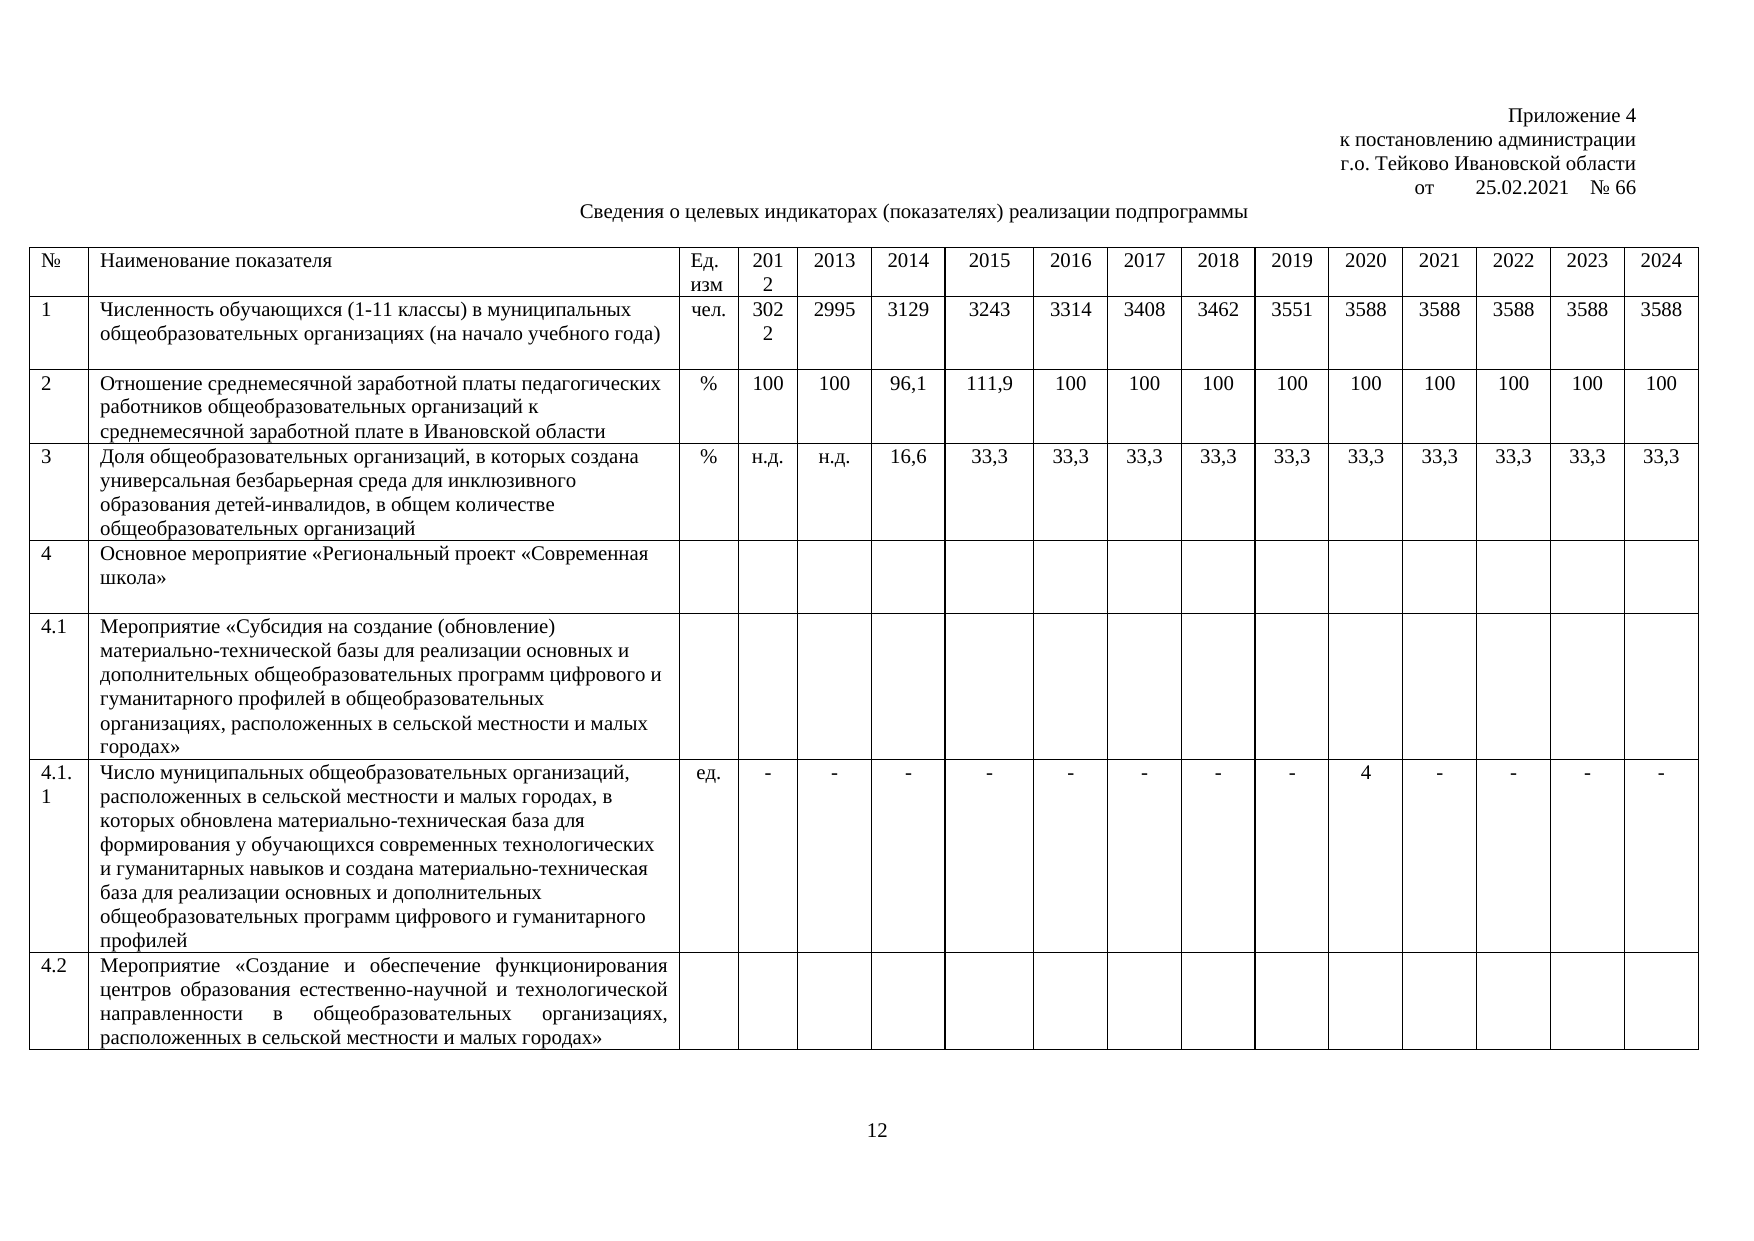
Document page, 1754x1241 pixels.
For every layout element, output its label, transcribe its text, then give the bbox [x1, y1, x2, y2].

table_cell 100 [1108, 370, 1181, 443]
table_cell 100 [798, 370, 871, 443]
table_cell [798, 953, 871, 1049]
table_cell [872, 541, 944, 613]
table_cell - [946, 760, 1033, 952]
table_cell - [1256, 760, 1328, 952]
table_cell [1108, 953, 1181, 1049]
table_cell - [1108, 760, 1181, 952]
table_cell 2 [30, 370, 88, 443]
table_header 2015 [946, 248, 1033, 296]
table_cell [946, 953, 1033, 1049]
table_cell % [680, 370, 738, 443]
table_cell [680, 541, 738, 613]
table_cell [798, 541, 871, 613]
table_cell 16,6 [872, 444, 944, 540]
table_cell 3588 [1625, 297, 1698, 369]
table_cell [739, 953, 797, 1049]
table_cell - [798, 760, 871, 952]
table_cell Отношение среднемесячной заработной платы педагогических работников общеобразовательных организаций к среднемесячной заработной плате в Ивановской области [89, 370, 679, 443]
table_cell [1034, 614, 1107, 758]
table_header 2013 [798, 248, 871, 296]
table_cell 3314 [1034, 297, 1107, 369]
text к постановлению администрации [118, 127, 1636, 151]
table_header 2022 [1477, 248, 1550, 296]
table_cell 2995 [798, 297, 871, 369]
table_header 2012 [739, 248, 797, 296]
table_cell 100 [1477, 370, 1550, 443]
table_cell [1551, 953, 1624, 1049]
table_header 2021 [1403, 248, 1476, 296]
table_cell чел. [680, 297, 738, 369]
table_cell [872, 953, 944, 1049]
table_cell Доля общеобразовательных организаций, в которых создана универсальная безбарьерная среда для инклюзивного образования детей-инвалидов, в общем количестве общеобразовательных организаций [89, 444, 679, 540]
table_header 2014 [872, 248, 944, 296]
table_cell 4 [30, 541, 88, 613]
table_cell 33,3 [1182, 444, 1254, 540]
table_cell [946, 541, 1033, 613]
table_cell 100 [1256, 370, 1328, 443]
table_cell - [1477, 760, 1550, 952]
table_cell 33,3 [1256, 444, 1328, 540]
table_cell [946, 614, 1033, 758]
table_cell 3588 [1403, 297, 1476, 369]
text от 25.02.2021 № 66 [118, 175, 1636, 199]
table_cell - [1034, 760, 1107, 952]
table_cell 3588 [1477, 297, 1550, 369]
table_header 2020 [1329, 248, 1402, 296]
table_cell - [739, 760, 797, 952]
table_cell [1329, 614, 1402, 758]
table_cell 33,3 [1477, 444, 1550, 540]
table_cell [1034, 541, 1107, 613]
table_header 2023 [1551, 248, 1624, 296]
table_header 2019 [1256, 248, 1328, 296]
table_cell Основное мероприятие «Региональный проект «Современная школа» [89, 541, 679, 613]
table_cell 33,3 [1108, 444, 1181, 540]
table_cell 1 [30, 297, 88, 369]
table_cell [1625, 953, 1698, 1049]
table_cell [1108, 614, 1181, 758]
table_cell 100 [1625, 370, 1698, 443]
table_header 2016 [1034, 248, 1107, 296]
table_cell 33,3 [1034, 444, 1107, 540]
table_header № [30, 248, 88, 296]
table_cell [1477, 614, 1550, 758]
table_header 2018 [1182, 248, 1254, 296]
table_cell [1034, 953, 1107, 1049]
table_cell 100 [1329, 370, 1402, 443]
table_cell [1256, 614, 1328, 758]
table_cell [1256, 541, 1328, 613]
table_cell - [1551, 760, 1624, 952]
table_cell [1551, 541, 1624, 613]
table_cell 96,1 [872, 370, 944, 443]
table_cell [1625, 614, 1698, 758]
table_cell 33,3 [1551, 444, 1624, 540]
table_cell [739, 541, 797, 613]
table_cell н.д. [798, 444, 871, 540]
table_cell 4 [1329, 760, 1402, 952]
table_cell [1182, 953, 1254, 1049]
table_header 2017 [1108, 248, 1181, 296]
table_cell 100 [1403, 370, 1476, 443]
table_cell [1182, 614, 1254, 758]
table_cell 4.1 [30, 614, 88, 758]
table_cell [739, 614, 797, 758]
table_cell 100 [1182, 370, 1254, 443]
table_cell [798, 614, 871, 758]
table_cell 4.2 [30, 953, 88, 1049]
text Приложение 4 [118, 103, 1636, 127]
table_cell 33,3 [1329, 444, 1402, 540]
table_cell [680, 614, 738, 758]
table_cell 3462 [1182, 297, 1254, 369]
table_cell 3243 [946, 297, 1033, 369]
table_cell - [1182, 760, 1254, 952]
table_cell [1182, 541, 1254, 613]
table_cell Численность обучающихся (1-11 классы) в муниципальных общеобразовательных организациях (на начало учебного года) [89, 297, 679, 369]
table_cell - [872, 760, 944, 952]
table_cell 3 [30, 444, 88, 540]
table_header Наименование показателя [89, 248, 679, 296]
table_cell 111,9 [946, 370, 1033, 443]
table_cell 3551 [1256, 297, 1328, 369]
table_cell [1329, 541, 1402, 613]
table_cell 33,3 [946, 444, 1033, 540]
table_cell 3129 [872, 297, 944, 369]
table_cell 3588 [1329, 297, 1402, 369]
table_cell 100 [1034, 370, 1107, 443]
table_cell 3408 [1108, 297, 1181, 369]
table_cell Мероприятие «Создание и обеспечение функционирования центров образования естественно-научной и технологической направленности в общеобразовательных организациях, расположенных в сельской местности и малых городах» [89, 953, 679, 1049]
table_header 2024 [1625, 248, 1698, 296]
table_cell [1477, 541, 1550, 613]
table_cell н.д. [739, 444, 797, 540]
table_cell 100 [739, 370, 797, 443]
table_cell [1477, 953, 1550, 1049]
table_cell [872, 614, 944, 758]
table_cell 33,3 [1625, 444, 1698, 540]
table_cell [680, 953, 738, 1049]
table_cell [1403, 614, 1476, 758]
text Сведения о целевых индикаторах (показателях) реализации подпрограммы [118, 199, 1636, 223]
table_cell - [1403, 760, 1476, 952]
table_cell ед. [680, 760, 738, 952]
table_cell 4.1.1 [30, 760, 88, 952]
table_cell 3588 [1551, 297, 1624, 369]
table_cell [1256, 953, 1328, 1049]
table_cell 100 [1551, 370, 1624, 443]
table_cell [1551, 614, 1624, 758]
text г.о. Тейково Ивановской области [118, 151, 1636, 175]
table_cell Число муниципальных общеобразовательных организаций, расположенных в сельской местности и малых городах, в которых обновлена материально-техническая база для формирования у обучающихся современных технологических и гуманитарных навыков и создана материально-техническая база для реализации основных и дополнительных общеобразовательных программ цифрового и гуманитарного профилей [89, 760, 679, 952]
table_header Ед. изм [680, 248, 738, 296]
table_cell % [680, 444, 738, 540]
table_cell [1403, 541, 1476, 613]
table_cell 3022 [739, 297, 797, 369]
table_cell 33,3 [1403, 444, 1476, 540]
table_cell - [1625, 760, 1698, 952]
table_cell Мероприятие «Субсидия на создание (обновление) материально-технической базы для реализации основных и дополнительных общеобразовательных программ цифрового и гуманитарного профилей в общеобразовательных организациях, расположенных в сельской местности и малых городах» [89, 614, 679, 758]
table_cell [1108, 541, 1181, 613]
table_cell [1403, 953, 1476, 1049]
table_cell [1625, 541, 1698, 613]
table_cell [1329, 953, 1402, 1049]
